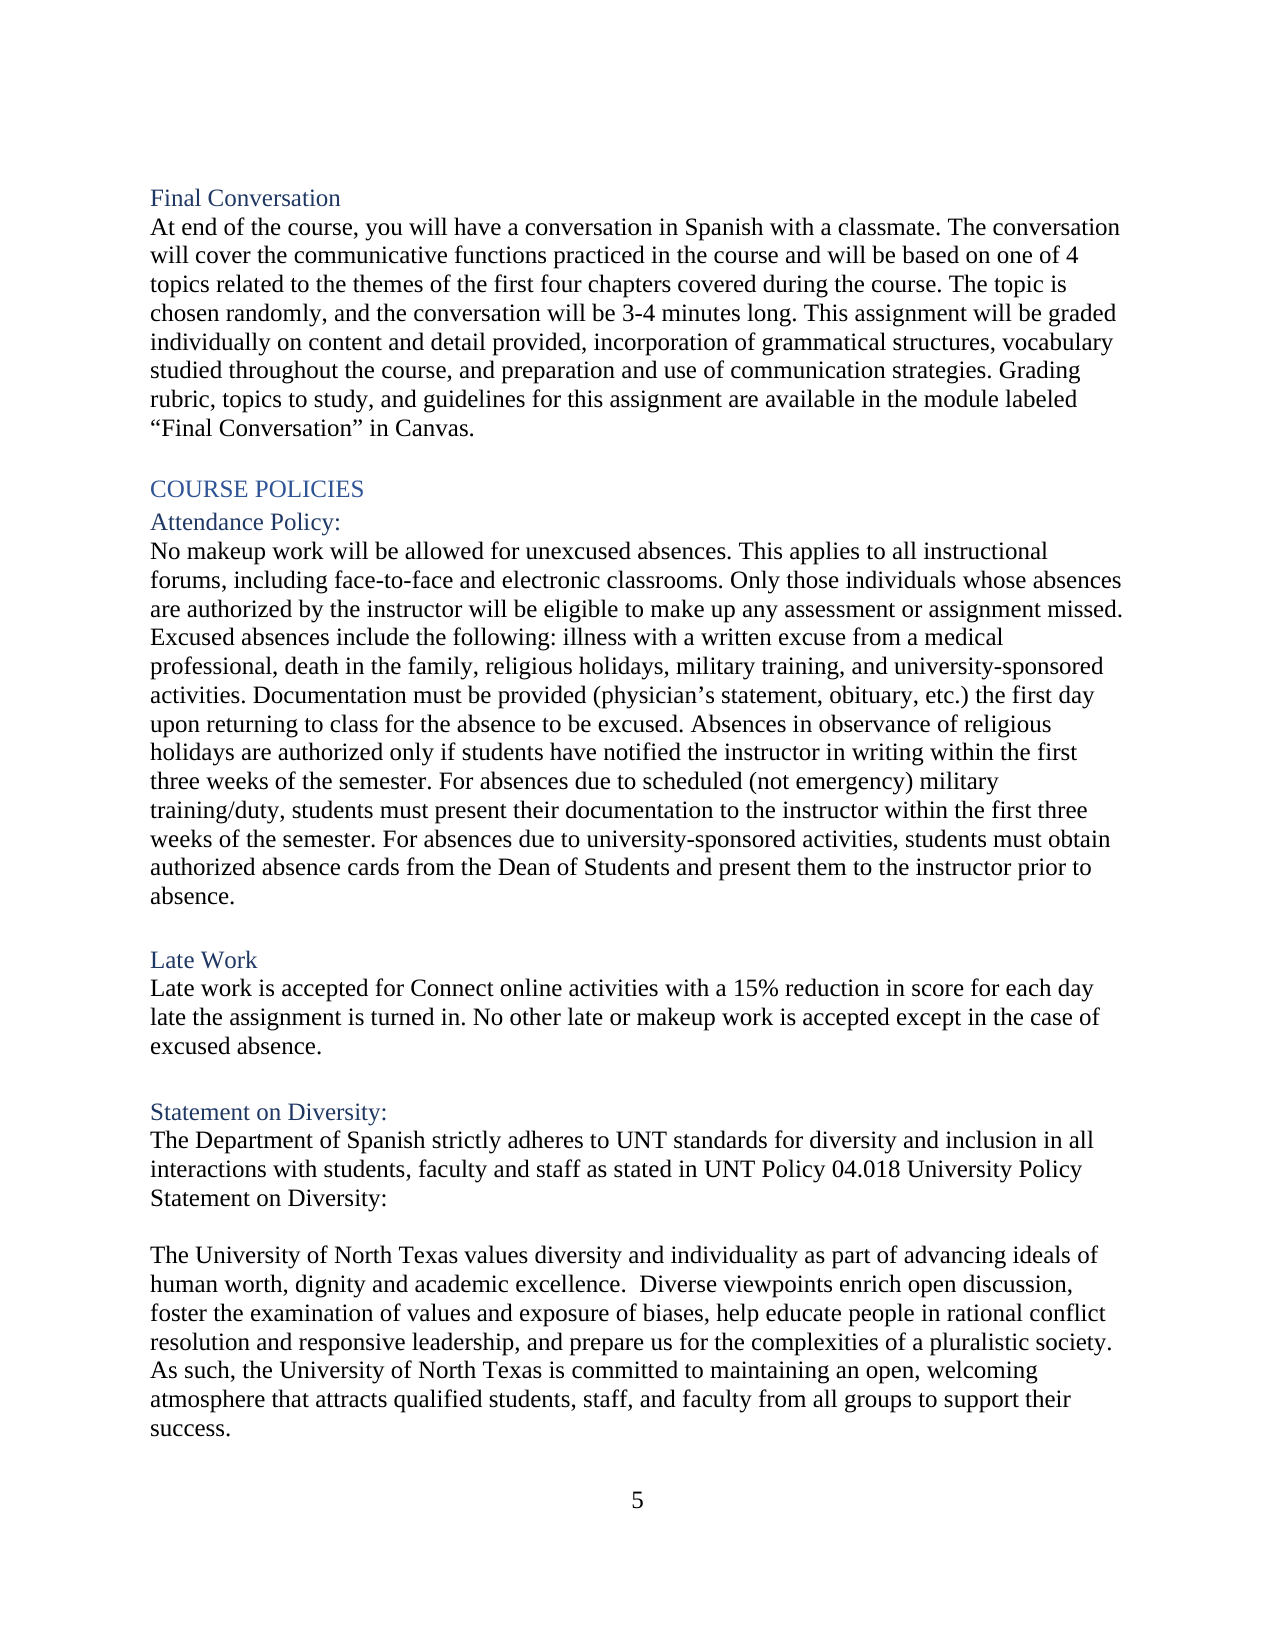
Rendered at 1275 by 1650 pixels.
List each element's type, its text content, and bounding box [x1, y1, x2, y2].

subtitle Final Conversation [150, 183, 1125, 212]
subtitle Attendance Policy: [150, 507, 1125, 536]
subtitle Late Work [150, 945, 1125, 973]
text At end of the course, you will have a conversation in Spanish with a classmate. The conversation will cover the communicative functions practiced in the course and will be based on one of 4 topics related to the themes of the first four chapters covered during the course. The topic is chosen randomly, and the conversation will be 3-4 minutes long. This assignment will be graded individually on content and detail provided, incorporation of grammatical structures, vocabulary studied throughout the course, and preparation and use of communication strategies. Grading rubric, topics to study, and guidelines for this assignment are available in the module labeled “Final Conversation” in Canvas. [150, 212, 1125, 442]
text No makeup work will be allowed for unexcused absences. This applies to all instructional forums, including face-to-face and electronic classrooms. Only those individuals whose absences are authorized by the instructor will be eligible to make up any assessment or assignment missed. Excused absences include the following: illness with a written excuse from a medical professional, death in the family, religious holidays, military training, and university-sponsored activities. Documentation must be provided (physician’s statement, obituary, etc.) the first day upon returning to class for the absence to be excused. Absences in observance of religious holidays are authorized only if students have notified the instructor in writing within the first three weeks of the semester. For absences due to scheduled (not emergency) military training/duty, students must present their documentation to the instructor within the first three weeks of the semester. For absences due to university-sponsored activities, students must obtain authorized absence cards from the Dean of Students and present them to the instructor prior to absence. [150, 536, 1125, 910]
text The University of North Texas values diversity and individuality as part of advancing ideals of human worth, dignity and academic excellence. Diverse viewpoints enrich open discussion, foster the examination of values and exposure of biases, help educate people in rational conflict resolution and responsive leadership, and prepare us for the complexities of a pluralistic society. As such, the University of North Texas is committed to maintaining an open, welcoming atmosphere that attracts qualified students, staff, and faculty from all groups to support their success. [150, 1241, 1125, 1442]
text Late work is accepted for Connect online activities with a 15% reduction in score for each day late the assignment is turned in. No other late or makeup work is accepted except in the case of excused absence. [150, 973, 1125, 1060]
subtitle COURSE POLICIES [150, 474, 1125, 503]
text The Department of Spanish strictly adheres to UNT standards for diversity and inclusion in all interactions with students, faculty and staff as stated in UNT Policy 04.018 University Policy Statement on Diversity: [150, 1126, 1125, 1212]
subtitle Statement on Diversity: [150, 1097, 1125, 1126]
